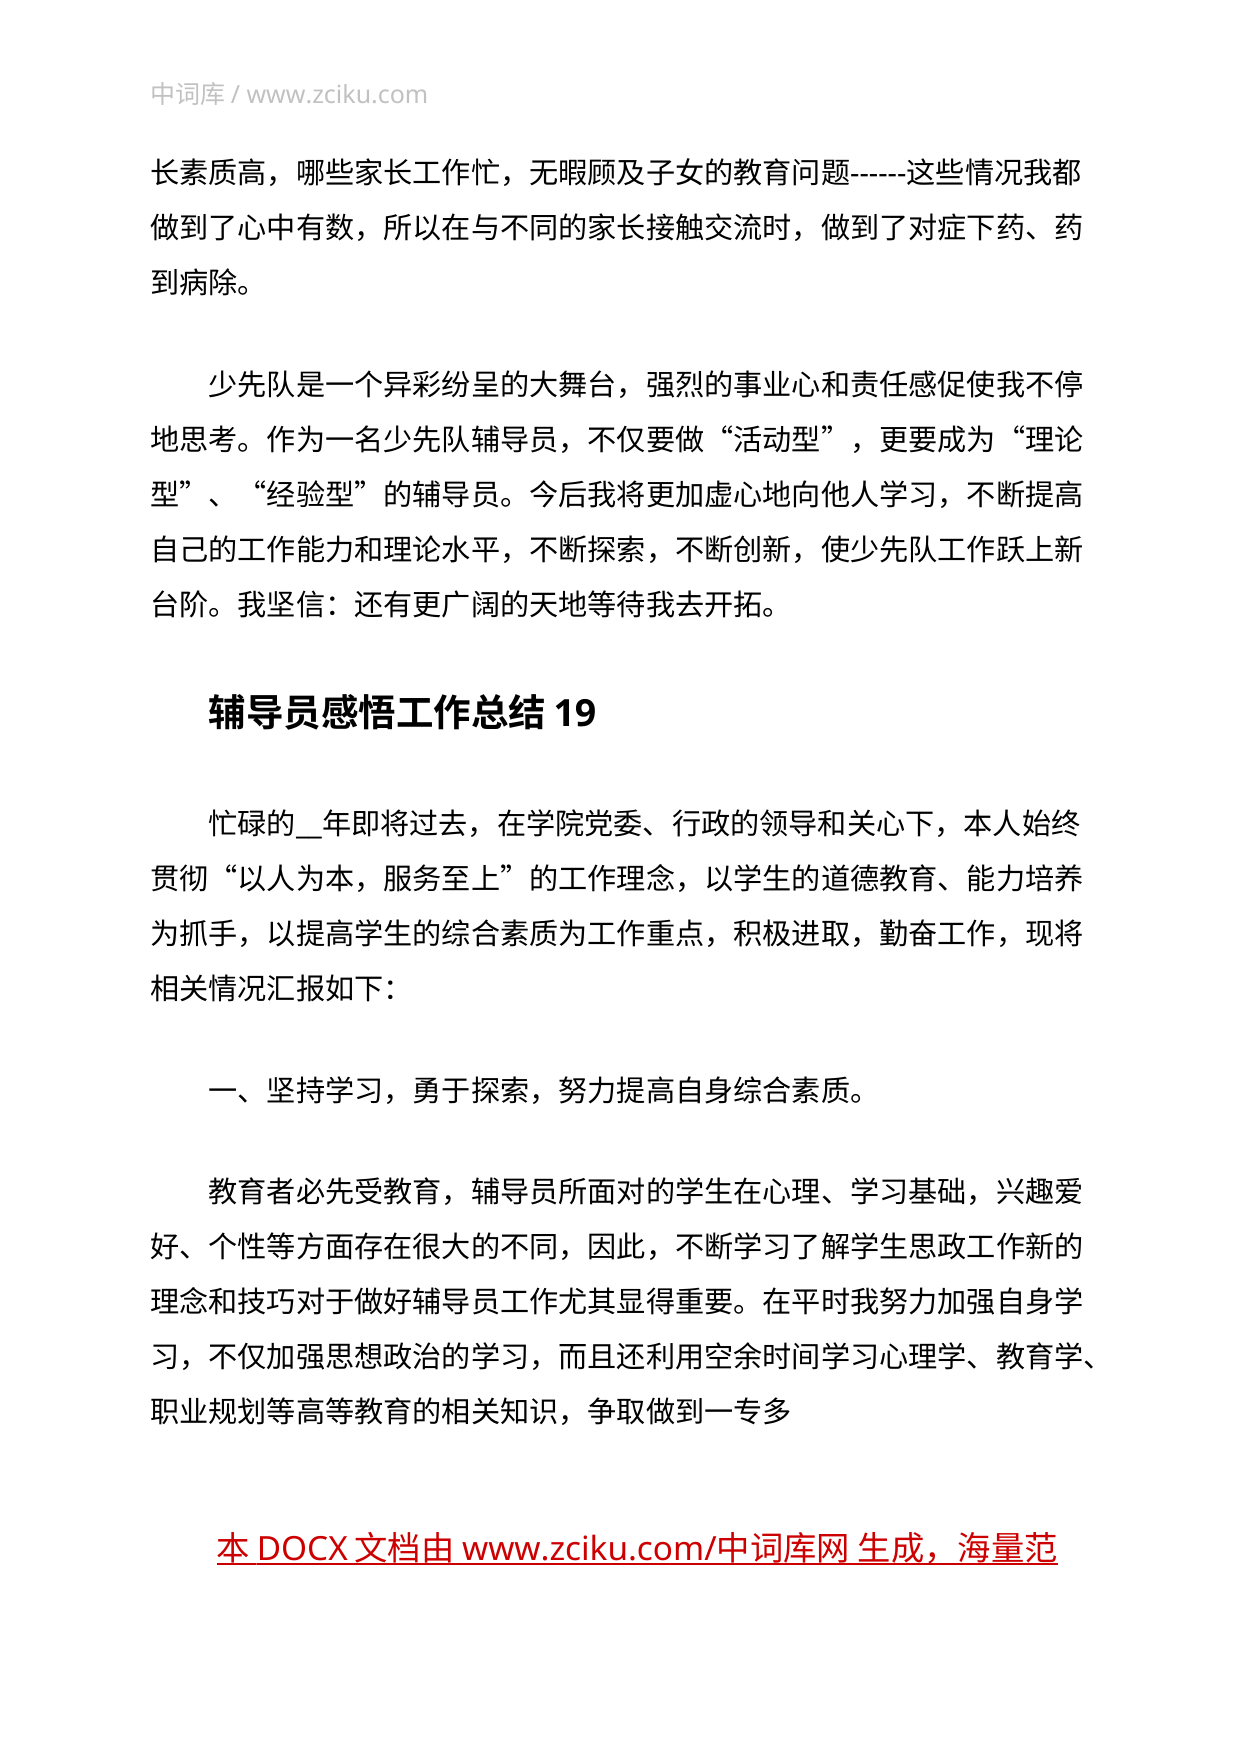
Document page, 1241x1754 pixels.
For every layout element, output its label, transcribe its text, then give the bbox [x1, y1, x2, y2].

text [150, 150, 1090, 302]
text 教育者必先受教育，辅导员所面对的学生在心理、学习基础，兴趣爱好、个性等方面存在很大的不同，因此，不断学习了解学生思政工作新的理念和技巧对于做好辅导员工作尤其显得重要。在平时我努力加强自身学习，不仅加强思想政治的学习，而且还利用空余时间学习心理学、教育学、职业规划等高等教育的相关知识，争取做到一专多 [150, 1169, 1090, 1431]
text 少先队是一个异彩纷呈的大舞台，强烈的事业心和责任感促使我不停地思考。作为一名少先队辅导员，不仅要做“活动型”，更要成为“理论型”、“经验型”的辅导员。今后我将更加虚心地向他人学习，不断提高自己的工作能力和理论水平，不断探索，不断创新，使少先队工作跃上新台阶。我坚信：还有更广阔的天地等待我去开拓。 [150, 362, 1090, 623]
text 一、坚持学习，勇于探索，努力提高自身综合素质。 [150, 1067, 1090, 1109]
text 忙碌的__年即将过去，在学院党委、行政的领导和关心下，本人始终贯彻“以人为本，服务至上”的工作理念，以学生的道德教育、能力培养为抓手，以提高学生的综合素质为工作重点，积极进取，勤奋工作，现将相关情况汇报如下： [150, 801, 1090, 1008]
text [150, 1522, 1090, 1570]
text 辅导员感悟工作总结19 [150, 683, 1090, 737]
